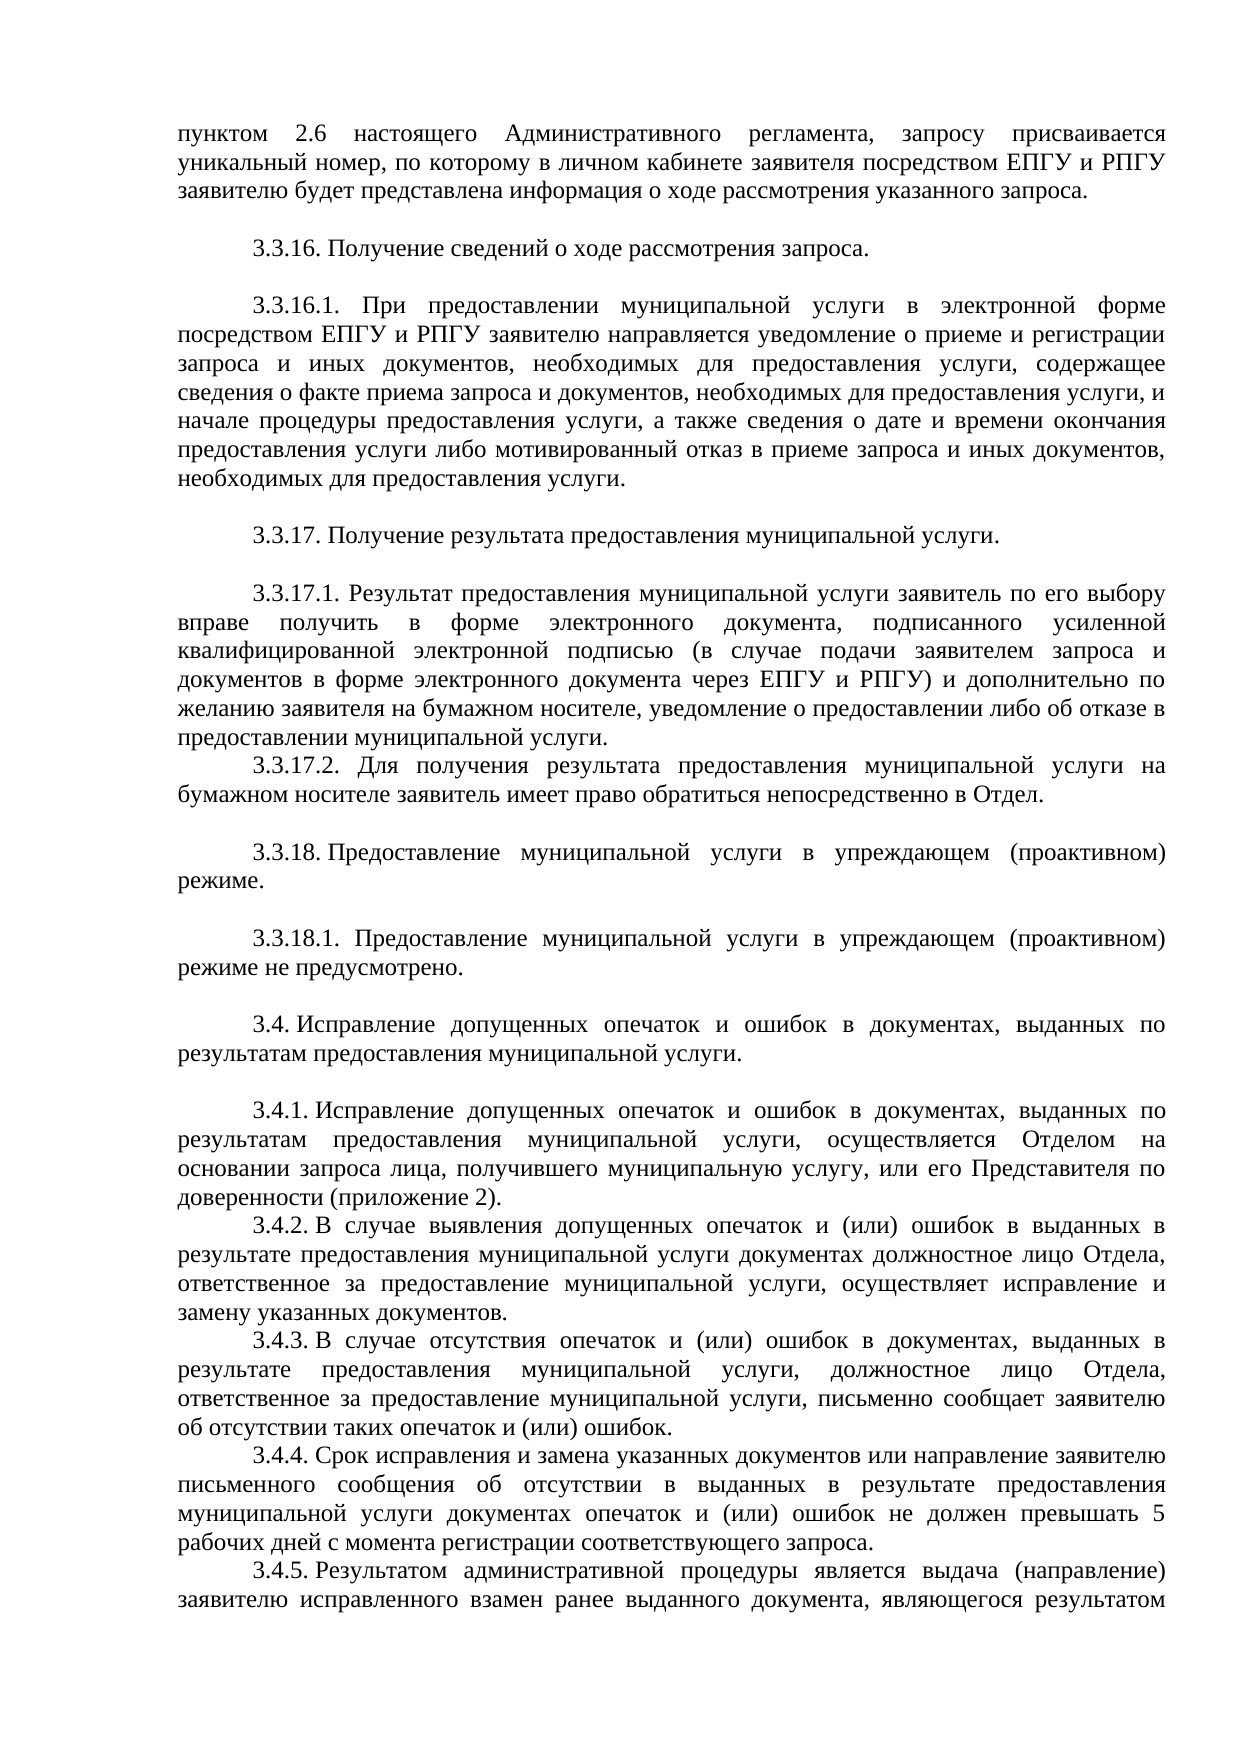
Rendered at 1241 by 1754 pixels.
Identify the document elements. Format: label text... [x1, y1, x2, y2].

text 3.3.18. Предоставление муниципальной услуги в упреждающем (проактивном) режиме. [177, 837, 1167, 894]
text 3.4.2. В случае выявления допущенных опечаток и (или) ошибок в выданных в результате предоставления муниципальной услуги документах должностное лицо Отдела, ответственное за предоставление муниципальной услуги, осуществляет исправление и замену указанных документов. [177, 1211, 1167, 1326]
text 3.3.17.1. Результат предоставления муниципальной услуги заявитель по его выбору вправе получить в форме электронного документа, подписанного усиленной квалифицированной электронной подписью (в случае подачи заявителем запроса и документов в форме электронного документа через ЕПГУ и РПГУ) и дополнительно по желанию заявителя на бумажном носителе, уведомление о предоставлении либо об отказе в предоставлении муниципальной услуги. [177, 578, 1167, 751]
text 3.4. Исправление допущенных опечаток и ошибок в документах, выданных по результатам предоставления муниципальной услуги. [177, 1009, 1167, 1067]
text 3.3.16.1. При предоставлении муниципальной услуги в электронной форме посредством ЕПГУ и РПГУ заявителю направляется уведомление о приеме и регистрации запроса и иных документов, необходимых для предоставления услуги, содержащее сведения о факте приема запроса и документов, необходимых для предоставления услуги, и начале процедуры предоставления услуги, а также сведения о дате и времени окончания предоставления услуги либо мотивированный отказ в приеме запроса и иных документов, необходимых для предоставления услуги. [177, 291, 1167, 492]
text 3.3.17. Получение результата предоставления муниципальной услуги. [177, 521, 1167, 549]
text 3.3.16. Получение сведений о ходе рассмотрения запроса. [177, 233, 1167, 262]
text 3.4.1. Исправление допущенных опечаток и ошибок в документах, выданных по результатам предоставления муниципальной услуги, осуществляется Отделом на основании запроса лица, получившего муниципальную услугу, или его Представителя по доверенности (приложение 2). [177, 1096, 1167, 1211]
text 3.3.17.2. Для получения результата предоставления муниципальной услуги на бумажном носителе заявитель имеет право обратиться непосредственно в Отдел. [177, 751, 1167, 808]
text 3.4.4. Срок исправления и замена указанных документов или направление заявителю письменного сообщения об отсутствии в выданных в результате предоставления муниципальной услуги документах опечаток и (или) ошибок не должен превышать 5 рабочих дней с момента регистрации соответствующего запроса. [177, 1441, 1167, 1556]
text 3.3.18.1. Предоставление муниципальной услуги в упреждающем (проактивном) режиме не предусмотрено. [177, 923, 1167, 981]
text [177, 118, 1167, 204]
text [177, 1556, 1167, 1613]
text 3.4.3. В случае отсутствия опечаток и (или) ошибок в документах, выданных в результате предоставления муниципальной услуги, должностное лицо Отдела, ответственное за предоставление муниципальной услуги, письменно сообщает заявителю об отсутствии таких опечаток и (или) ошибок. [177, 1326, 1167, 1441]
